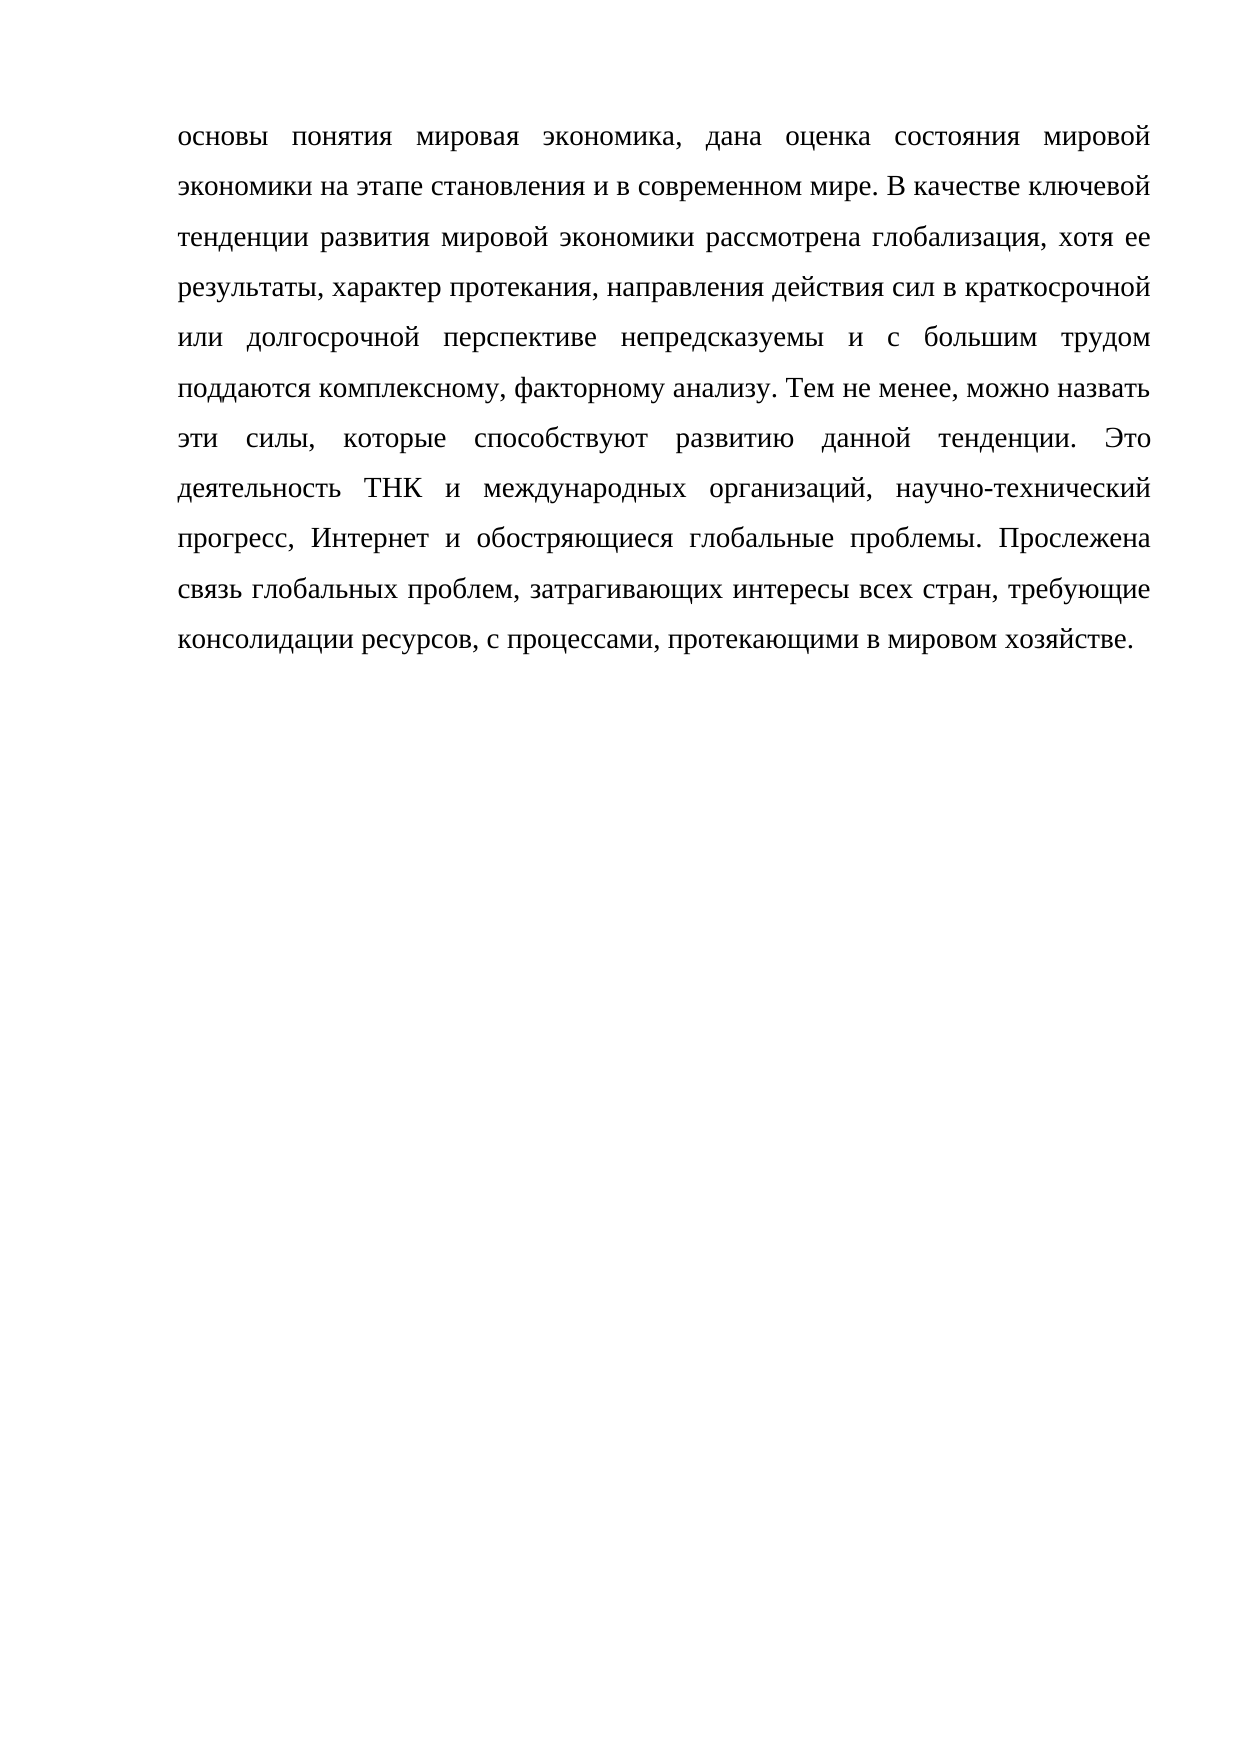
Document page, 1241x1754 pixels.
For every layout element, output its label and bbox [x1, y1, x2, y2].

text [177, 118, 1152, 655]
